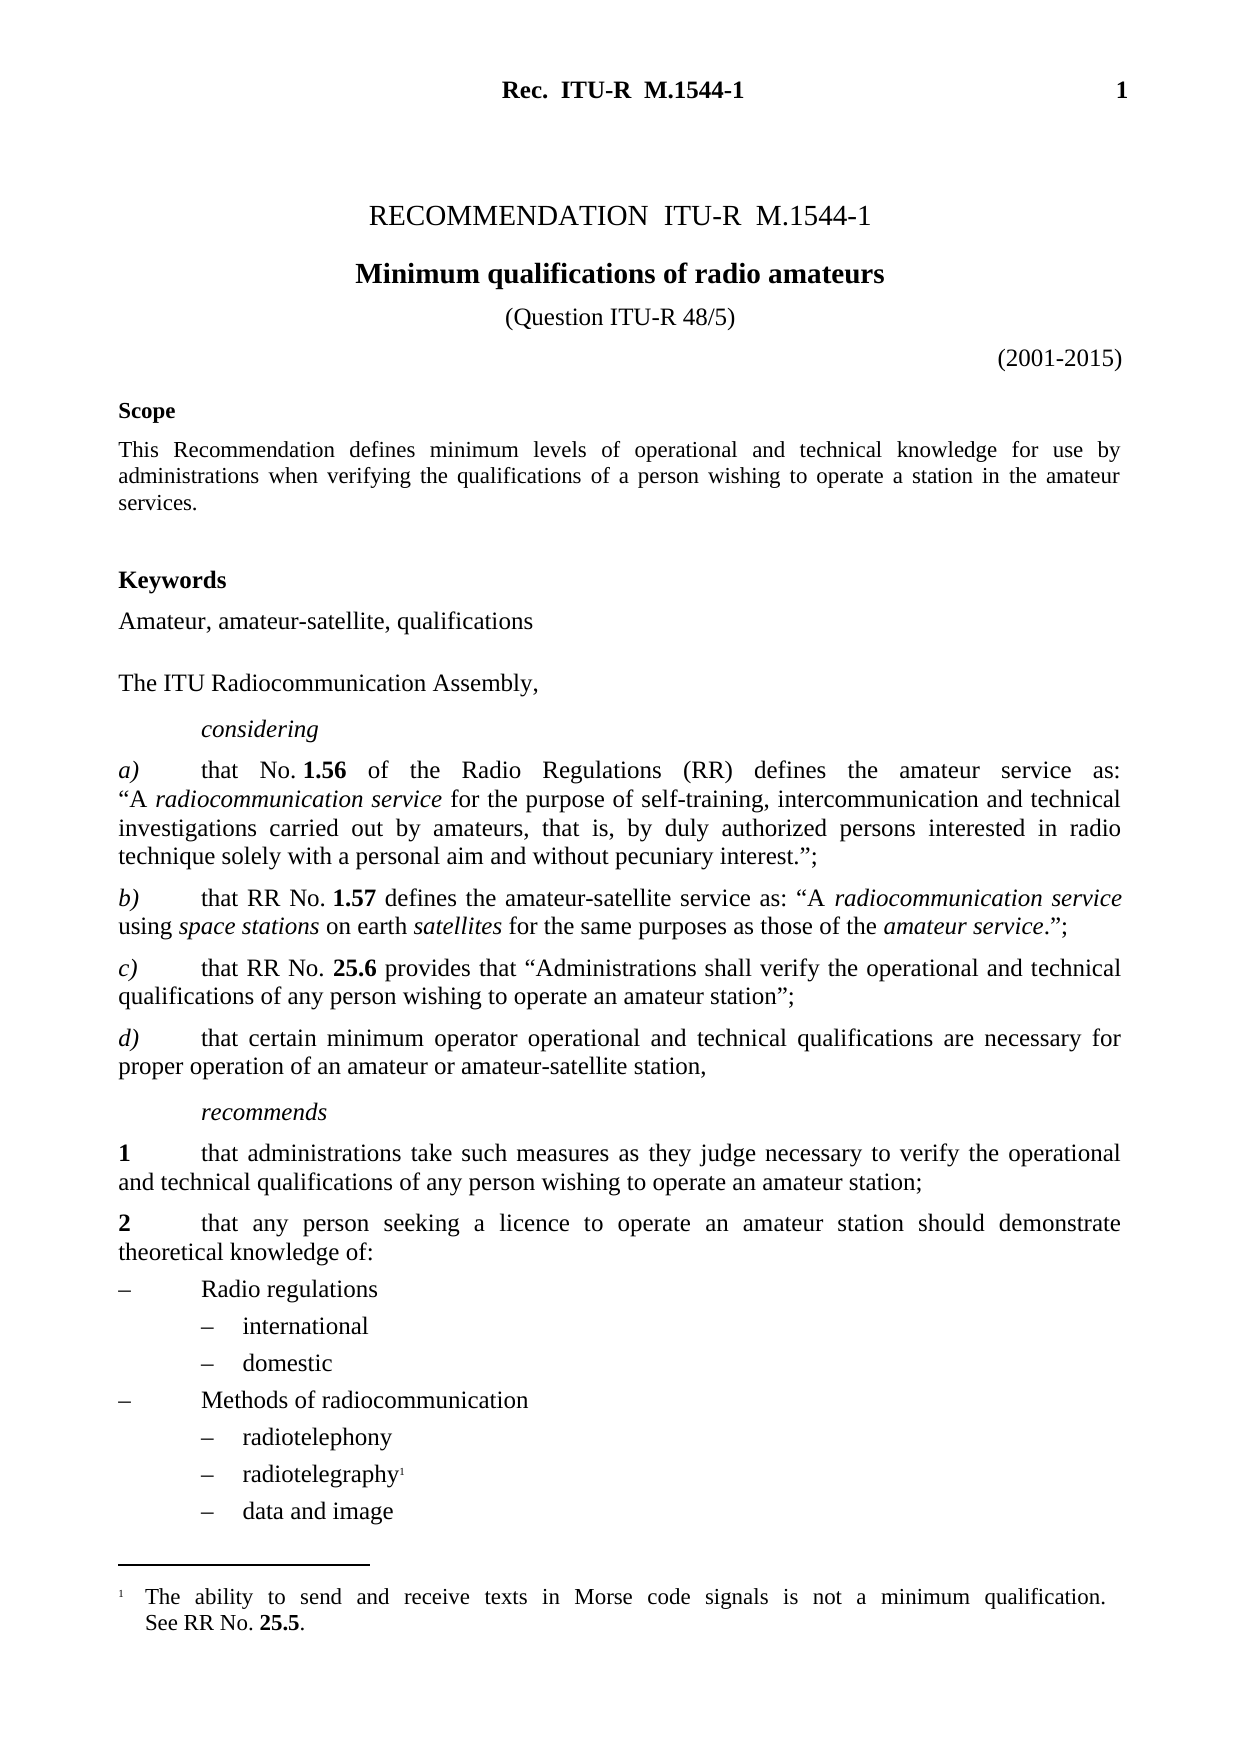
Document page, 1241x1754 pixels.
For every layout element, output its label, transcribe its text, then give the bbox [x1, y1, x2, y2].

text a) that No. 1.56 of the Radio Regulations (RR) defines the amateur service as: “A radiocommunication service for the purpose of self-training, intercommunication and technical investigations carried out by amateurs, that is, by duly authorized persons interested in radio technique solely with a personal aim and without pecuniary interest.”; [118, 755, 1122, 870]
text 1 that administrations take such measures as they judge necessary to verify the operational and technical qualifications of any person wishing to operate an amateur station; [118, 1138, 1122, 1196]
subtitle Keywords [118, 565, 1122, 594]
title Minimum qualifications of radio amateurs [118, 256, 1122, 290]
text b) that RR No. 1.57 defines the amateur-satellite service as: “A radiocommunication service using space stations on earth satellites for the same purposes as those of the amateur service.”; [118, 883, 1122, 940]
text – radiotelegraphy [201, 1459, 1122, 1488]
text – domestic [201, 1348, 1122, 1377]
text d) that certain minimum operator operational and technical qualifications are necessary for proper operation of an amateur or amateur-satellite station, [118, 1023, 1122, 1080]
text 2 that any person seeking a licence to operate an amateur station should demonstrate theoretical knowledge of: [118, 1208, 1122, 1266]
text RECOMMENDATION ITU-R M.1544-1 [118, 198, 1122, 231]
text (Question ITU-R 48/5) [118, 302, 1122, 331]
text considering [201, 714, 1122, 743]
text – Methods of radiocommunication [118, 1385, 1122, 1414]
text (2001-2015) [118, 343, 1122, 372]
text – international [201, 1311, 1122, 1340]
title The ITU Radiocommunication Assembly, [118, 668, 1122, 697]
text – Radio regulations [118, 1274, 1122, 1303]
text recommends [201, 1097, 1122, 1126]
text c) that RR No. 25.6 provides that “Administrations shall verify the operational and technical qualifications of any person wishing to operate an amateur station”; [118, 953, 1122, 1010]
subtitle Scope [118, 397, 1122, 424]
text Amateur, amateur-satellite, qualifications [118, 606, 1122, 635]
text – radiotelephony [201, 1422, 1122, 1451]
text – data and image [201, 1496, 1122, 1525]
text This Recommendation defines minimum levels of operational and technical knowledge for use by administrations when verifying the qualifications of a person wishing to operate a station in the amateur services. [118, 436, 1122, 515]
